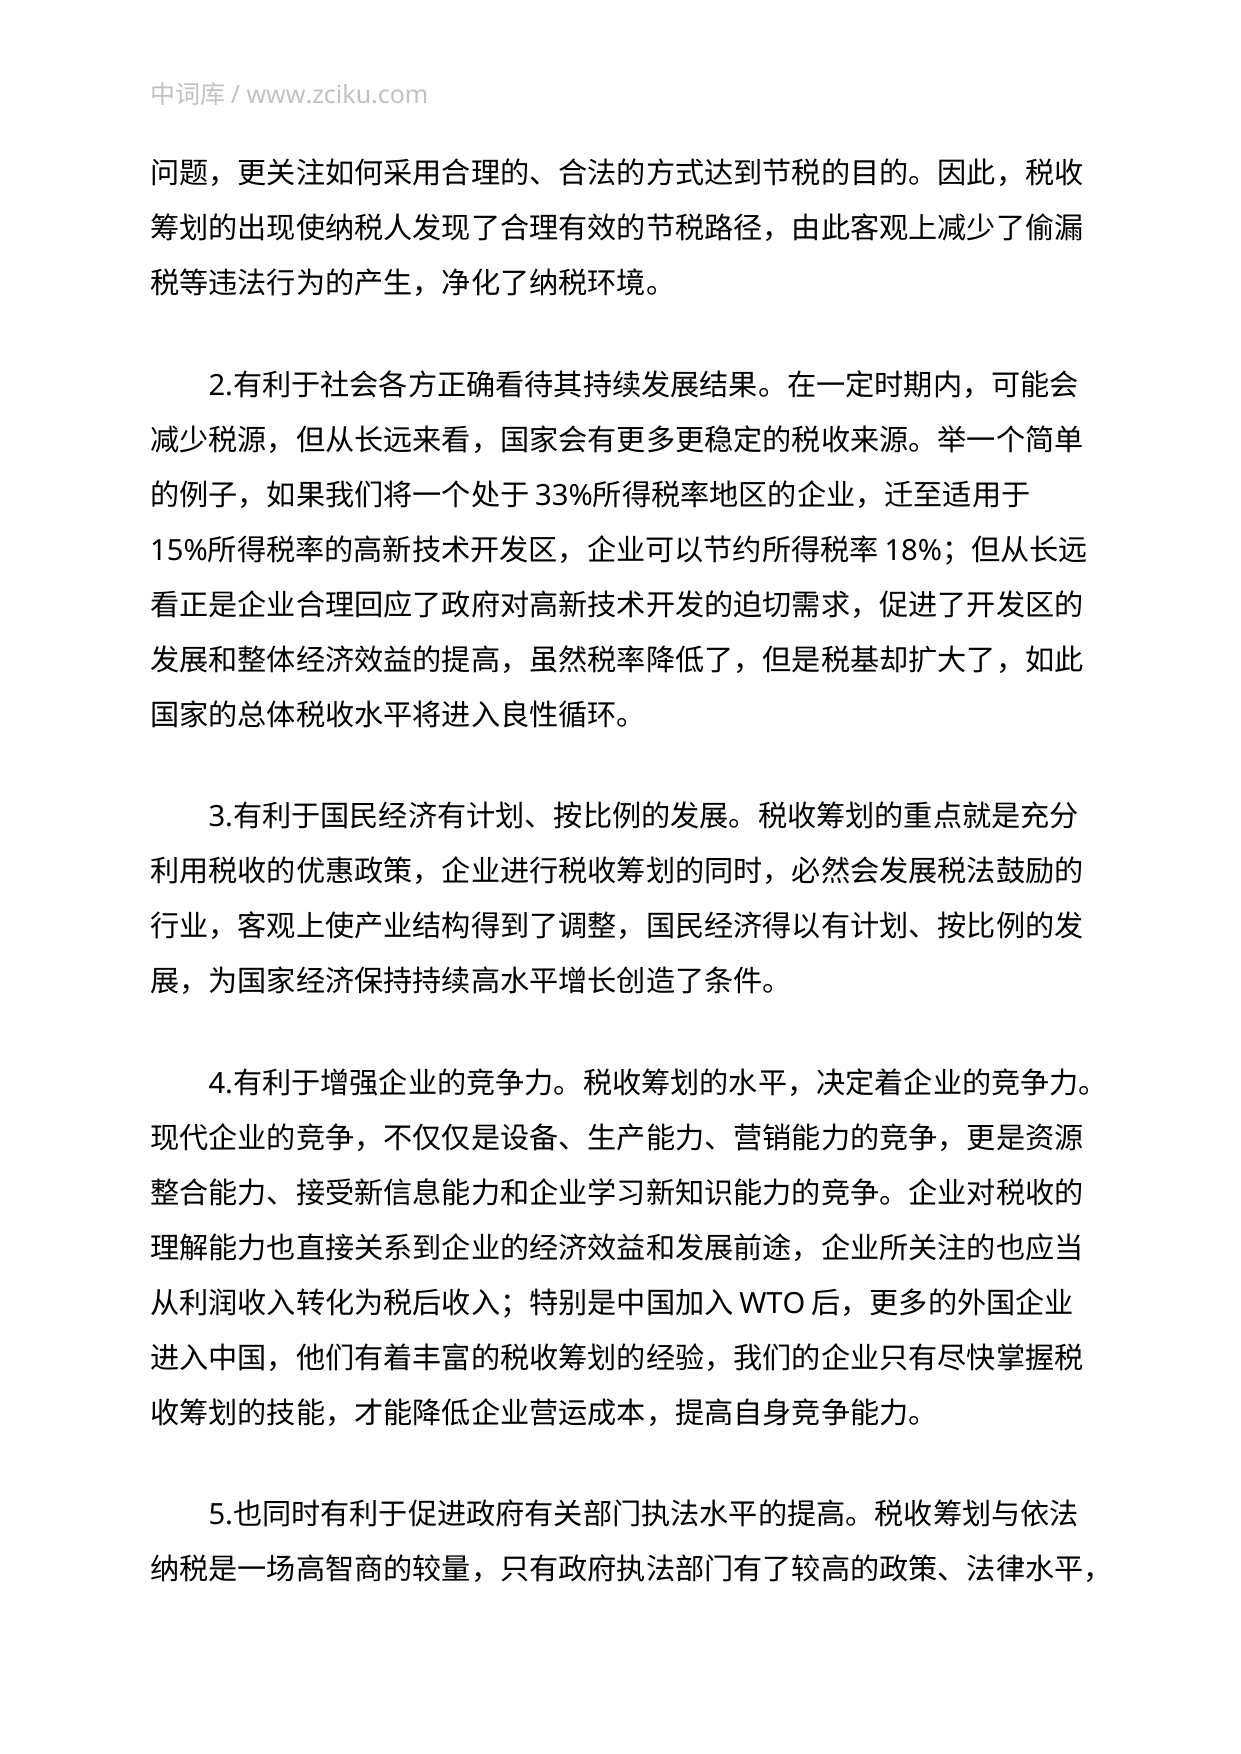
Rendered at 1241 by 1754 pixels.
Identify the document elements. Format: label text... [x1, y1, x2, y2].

text 2.有利于社会各方正确看待其持续发展结果。在一定时期内，可能会减少税源，但从长远来看，国家会有更多更稳定的税收来源。举一个简单的例子，如果我们将一个处于33%所得税率地区的企业，迁至适用于15%所得税率的高新技术开发区，企业可以节约所得税率18%；但从长远看正是企业合理回应了政府对高新技术开发的迫切需求，促进了开发区的发展和整体经济效益的提高，虽然税率降低了，但是税基却扩大了，如此国家的总体税收水平将进入良性循环。 [150, 362, 1090, 733]
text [150, 1491, 1090, 1588]
text 4.有利于增强企业的竞争力。税收筹划的水平，决定着企业的竞争力。现代企业的竞争，不仅仅是设备、生产能力、营销能力的竞争，更是资源整合能力、接受新信息能力和企业学习新知识能力的竞争。企业对税收的理解能力也直接关系到企业的经济效益和发展前途，企业所关注的也应当从利润收入转化为税后收入；特别是中国加入WTO后，更多的外国企业进入中国，他们有着丰富的税收筹划的经验，我们的企业只有尽快掌握税收筹划的技能，才能降低企业营运成本，提高自身竞争能力。 [150, 1059, 1090, 1431]
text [150, 150, 1090, 302]
text 3.有利于国民经济有计划、按比例的发展。税收筹划的重点就是充分利用税收的优惠政策，企业进行税收筹划的同时，必然会发展税法鼓励的行业，客观上使产业结构得到了调整，国民经济得以有计划、按比例的发展，为国家经济保持持续高水平增长创造了条件。 [150, 793, 1090, 1000]
